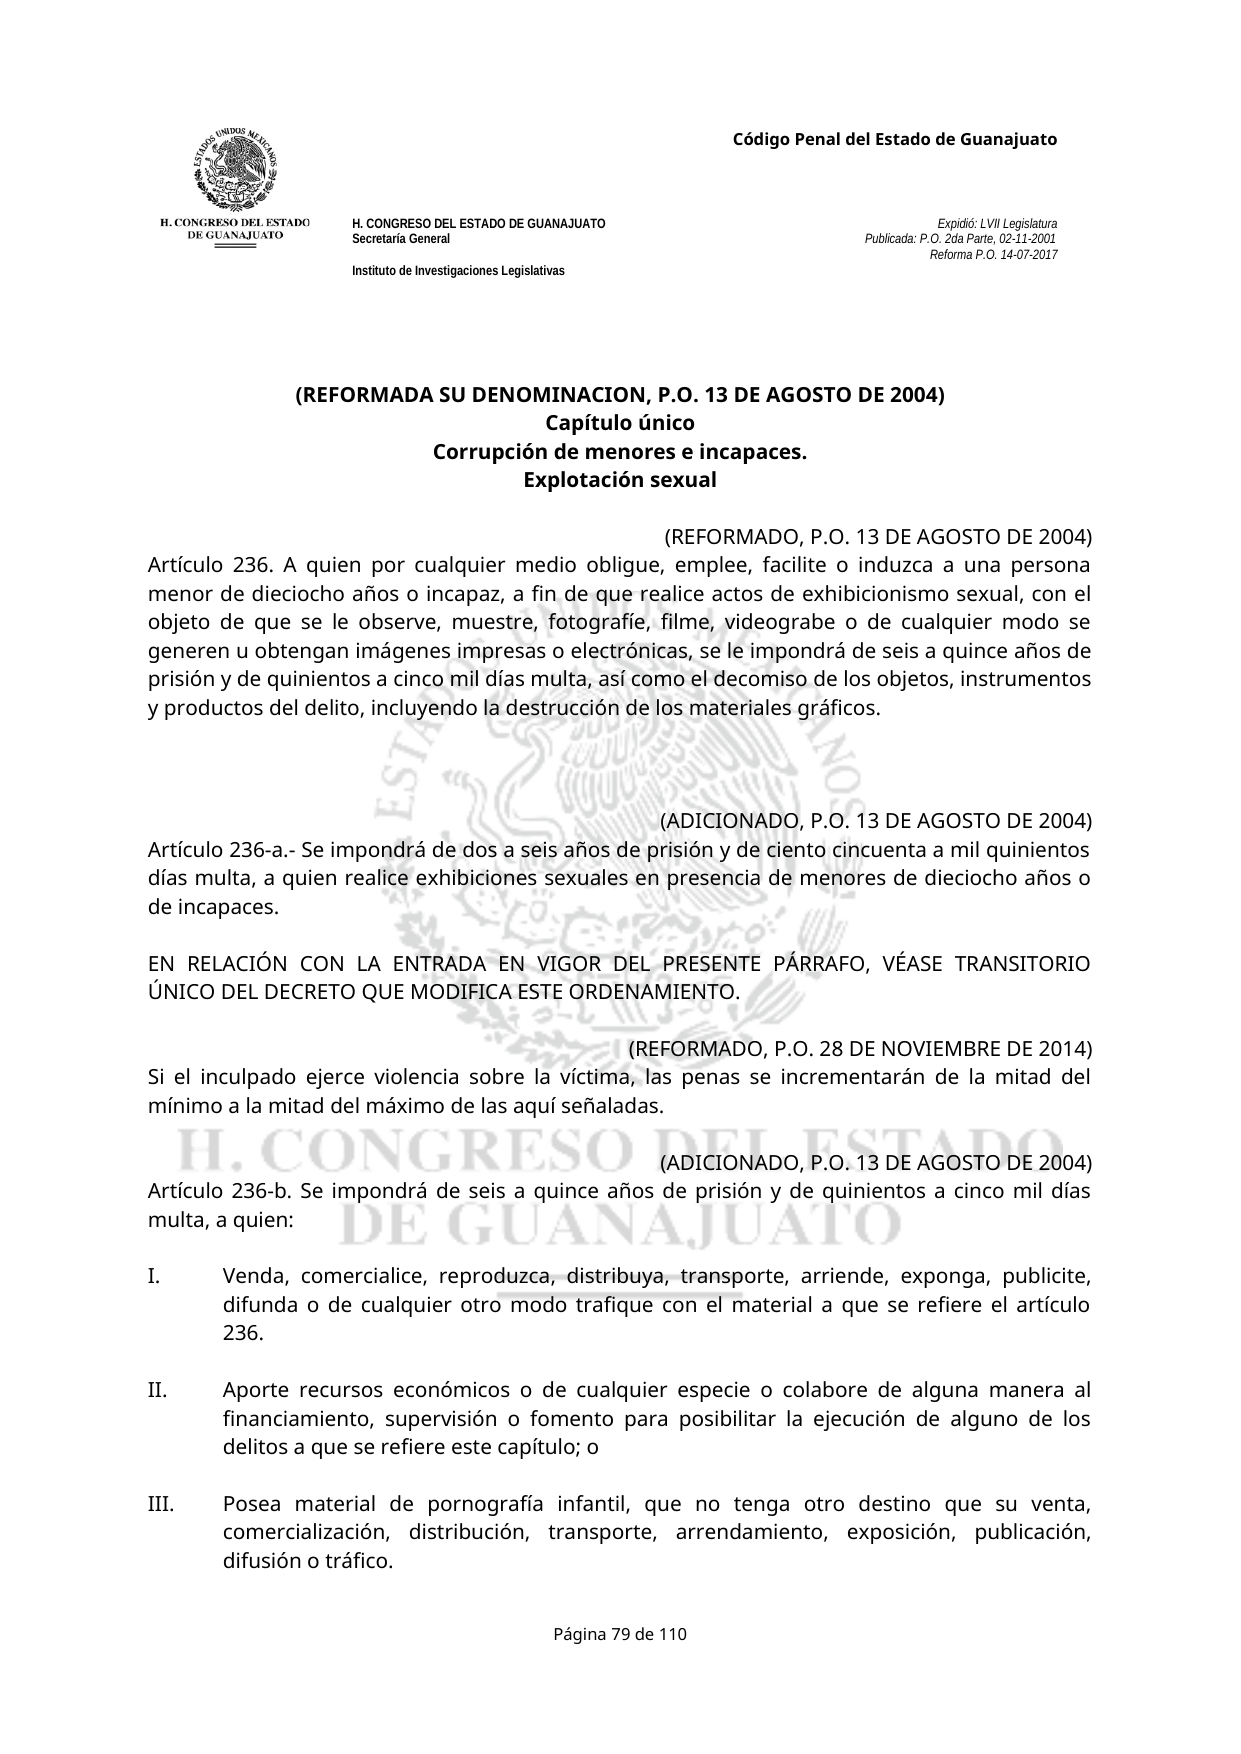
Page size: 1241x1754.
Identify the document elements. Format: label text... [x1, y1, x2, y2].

text Capítulo único [148, 408, 1092, 437]
text (REFORMADO, P.O. 28 DE NOVIEMBRE DE 2014) [148, 1034, 1092, 1062]
text (REFORMADA SU DENOMINACION, P.O. 13 DE AGOSTO DE 2004) [148, 380, 1092, 408]
text Si el inculpado ejerce violencia sobre la víctima, las penas se incrementarán de la mitad del mínimo a la mitad del máximo de las aquí señaladas. [148, 1062, 1092, 1119]
text (ADICIONADO, P.O. 13 DE AGOSTO DE 2004) [148, 807, 1092, 835]
text Artículo 236. A quien por cualquier medio obligue, emplee, facilite o induzca a una persona menor de dieciocho años o incapaz, a fin de que realice actos de exhibicionismo sexual, con el objeto de que se le observe, muestre, fotografíe, filme, videograbe o de cualquier modo se generen u obtengan imágenes impresas o electrónicas, se le impondrá de seis a quince años de prisión y de quinientos a cinco mil días multa, así como el decomiso de los objetos, instrumentos y productos del delito, incluyendo la destrucción de los materiales gráficos. [148, 551, 1092, 721]
list Venda, comercialice, reproduzca, distribuya, transporte, arriende, exponga, publicite, difunda o de cualquier otro modo trafique con el material a que se refiere el artículo 236. [148, 1262, 1092, 1347]
text Artículo 236-a.- Se impondrá de dos a seis años de prisión y de ciento cincuenta a mil quinientos días multa, a quien realice exhibiciones sexuales en presencia de menores de dieciocho años o de incapaces. [148, 835, 1092, 920]
text (REFORMADO, P.O. 13 DE AGOSTO DE 2004) [148, 522, 1092, 551]
text Artículo 236-b. Se impondrá de seis a quince años de prisión y de quinientos a cinco mil días multa, a quien: [148, 1176, 1092, 1233]
list Posea material de pornografía infantil, que no tenga otro destino que su venta, comercialización, distribución, transporte, arrendamiento, exposición, publicación, difusión o tráfico. [148, 1489, 1092, 1574]
list Aporte recursos económicos o de cualquier especie o colabore de alguna manera al financiamiento, supervisión o fomento para posibilitar la ejecución de alguno de los delitos a que se refiere este capítulo; o [148, 1375, 1092, 1461]
text EN RELACIÓN CON LA ENTRADA EN VIGOR DEL PRESENTE PÁRRAFO, VÉASE TRANSITORIO ÚNICO DEL DECRETO QUE MODIFICA ESTE ORDENAMIENTO. [148, 949, 1092, 1006]
picture [160, 128, 310, 254]
text Explotación sexual [148, 465, 1092, 494]
text (ADICIONADO, P.O. 13 DE AGOSTO DE 2004) [148, 1148, 1092, 1176]
text Corrupción de menores e incapaces. [148, 437, 1092, 465]
